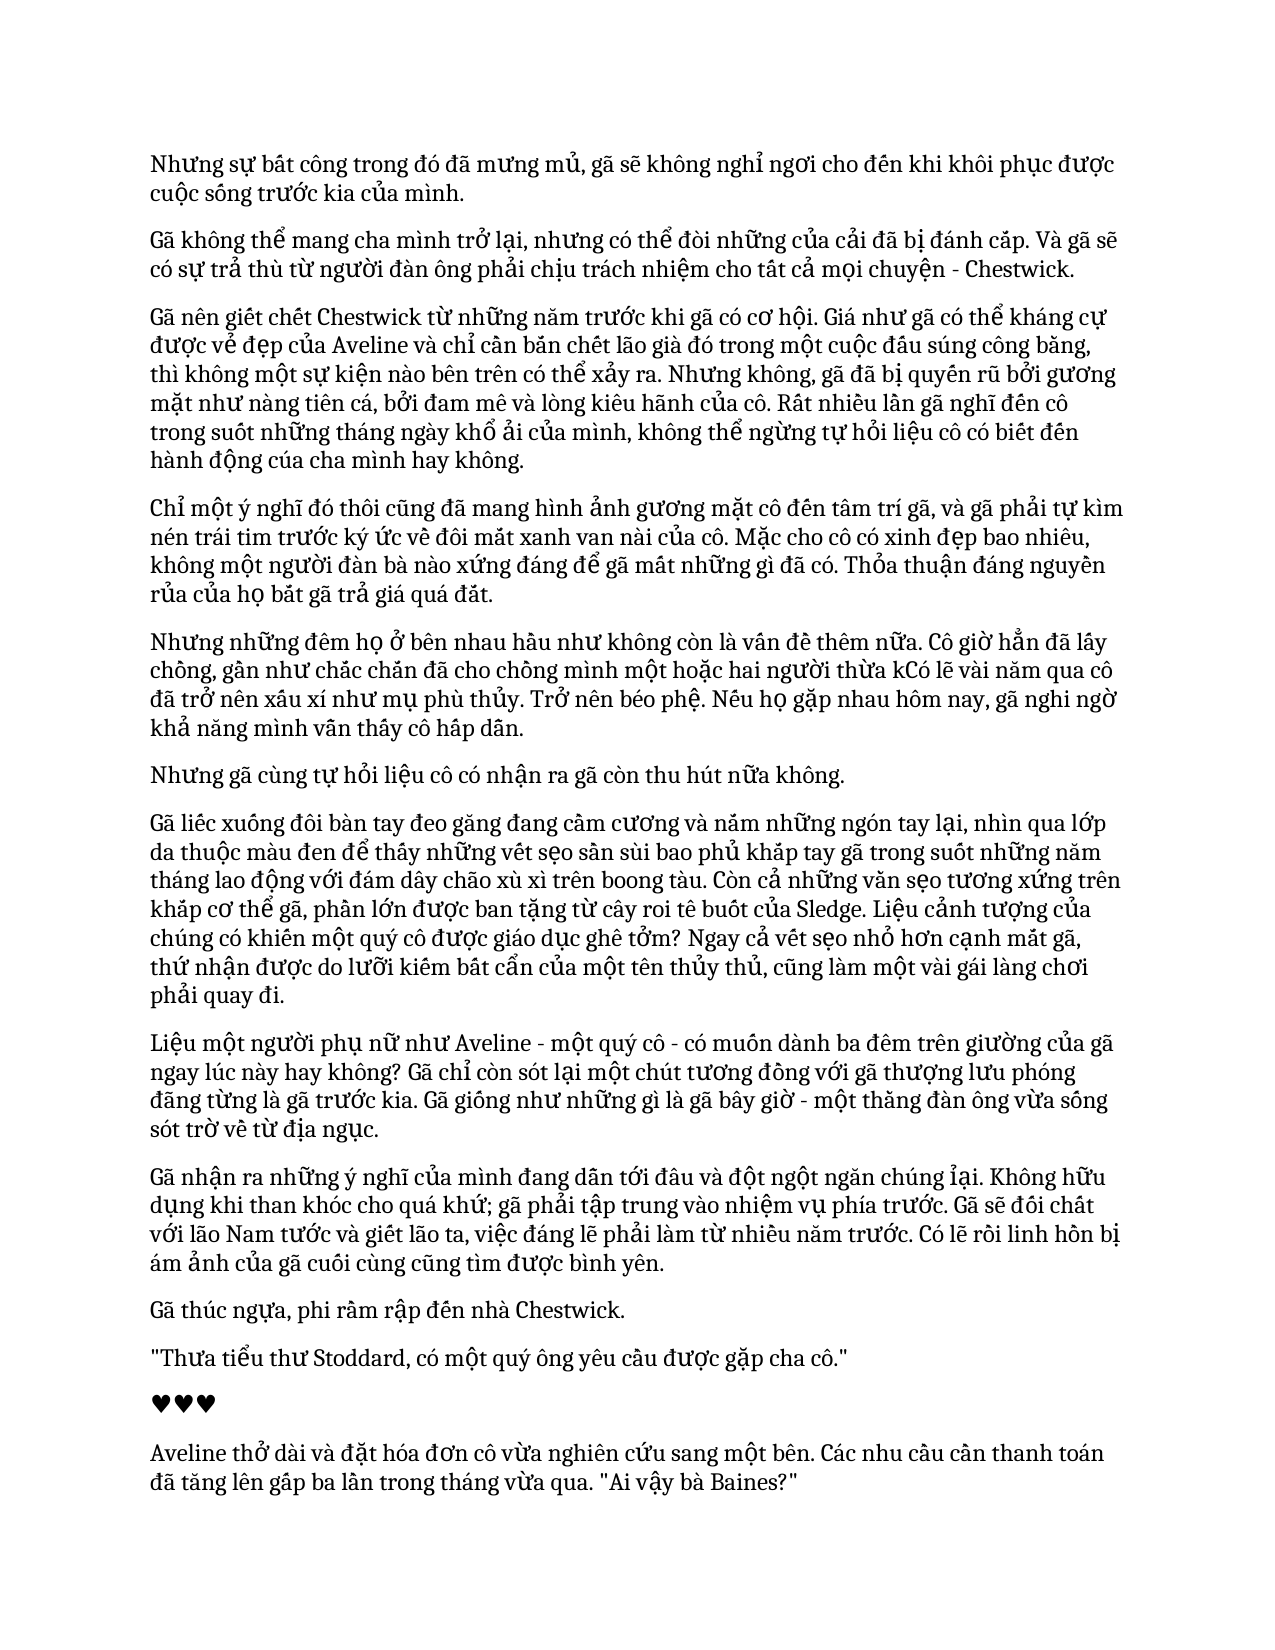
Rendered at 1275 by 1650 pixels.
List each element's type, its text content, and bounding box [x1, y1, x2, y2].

text Gã không thể mang cha mình trở lại, nhưng có thể đòi những của cải đã bị đánh cắp. Và gã sẽ có sự trả thù từ người đàn ông phải chịu trách nhiệm cho tất cả mọi chuyện - Chestwick. [150, 226, 1125, 284]
text Gã thúc ngựa, phi rầm rập đến nhà Chestwick. [150, 1296, 1125, 1325]
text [150, 150, 1125, 207]
text Nhưng những đêm họ ở bên nhau hầu như không còn là vấn đề thêm nữa. Cô giờ hẳn đã lấy chồng, gần như chắc chắn đã cho chồng mình một hoặc hai người thừa kCó lẽ vài năm qua cô đã trở nên xấu xí như mụ phù thủy. Trở nên béo phệ. Nếu họ gặp nhau hôm nay, gã nghi ngờ khả năng mình vẫn thấy cô hấp dẫn. [150, 627, 1125, 742]
text Aveline thở dài và đặt hóa đơn cô vừa nghiên cứu sang một bên. Các nhu cầu cần thanh toán đã tăng lên gấp ba lần trong tháng vừa qua. "Ai vậy bà Baines?" [150, 1439, 1125, 1496]
text Nhưng gã cùng tự hỏi liệu cô có nhận ra gã còn thu hút nữa không. [150, 761, 1125, 790]
text Gã nên giết chết Chestwick từ những năm trước khi gã có cơ hội. Giá như gã có thể kháng cự được vẻ đẹp của Aveline và chỉ cần bắn chết lão già đó trong một cuộc đấu súng công bằng, thì không một sự kiện nào bên trên có thể xảy ra. Nhưng không, gã đã bị quyến rũ bởi gương mặt như nàng tiên cá, bởi đam mê và lòng kiêu hãnh của cô. Rất nhiều lần gã nghĩ đến cô trong suốt những tháng ngày khổ ải của mình, không thể ngừng tự hỏi liệu cô có biết đến hành động cúa cha mình hay không. [150, 302, 1125, 475]
text "Thưa tiểu thư Stoddard, có một quý ông yêu cầu được gặp cha cô." [150, 1344, 1125, 1372]
text Chỉ một ý nghĩ đó thôi cũng đã mang hình ảnh gương mặt cô đến tâm trí gã, và gã phải tự kìm nén trái tim trước ký ức về đôi mắt xanh van nài của cô. Mặc cho cô có xinh đẹp bao nhiêu, không một người đàn bà nào xứng đáng để gã mất những gì đã có. Thỏa thuận đáng nguyền rủa của họ bắt gã trả giá quá đắt. [150, 494, 1125, 609]
text ♥♥♥ [150, 1391, 1125, 1420]
text Gã liếc xuống đôi bàn tay đeo găng đang cầm cương và nắm những ngón tay lại, nhìn qua lớp da thuộc màu đen để thấy những vết sẹo sần sùi bao phủ khắp tay gã trong suốt những năm tháng lao động với đám dây chão xù xì trên boong tàu. Còn cả những vằn sẹo tương xứng trên khắp cơ thể gã, phần lớn được ban tặng từ cây roi tê buốt của Sledge. Liệu cảnh tượng của chúng có khiến một quý cô được giáo dục ghê tởm? Ngay cả vết sẹo nhỏ hơn cạnh mắt gã, thứ nhận được do lưỡi kiếm bất cẩn của một tên thủy thủ, cũng làm một vài gái làng chơi phải quay đi. [150, 809, 1125, 1010]
text Gã nhận ra những ý nghĩ của mình đang dẫn tới đâu và đột ngột ngăn chúng ỉại. Không hữu dụng khi than khóc cho quá khứ; gã phải tập trung vào nhiệm vụ phía trước. Gã sẽ đối chất với lão Nam tước và giết lão ta, việc đáng lẽ phải làm từ nhiều năm trước. Có lẽ rồi linh hồn bị ám ảnh của gã cuối cùng cũng tìm được bình yên. [150, 1162, 1125, 1277]
text Liệu một người phụ nữ như Aveline - một quý cô - có muốn dành ba đêm trên giường của gã ngay lúc này hay không? Gã chỉ còn sót lại một chút tương đồng với gã thượng lưu phóng đãng từng là gã trước kia. Gã giống như những gì là gã bây giờ - một thằng đàn ông vừa sống sót trờ về từ địa ngục. [150, 1029, 1125, 1144]
